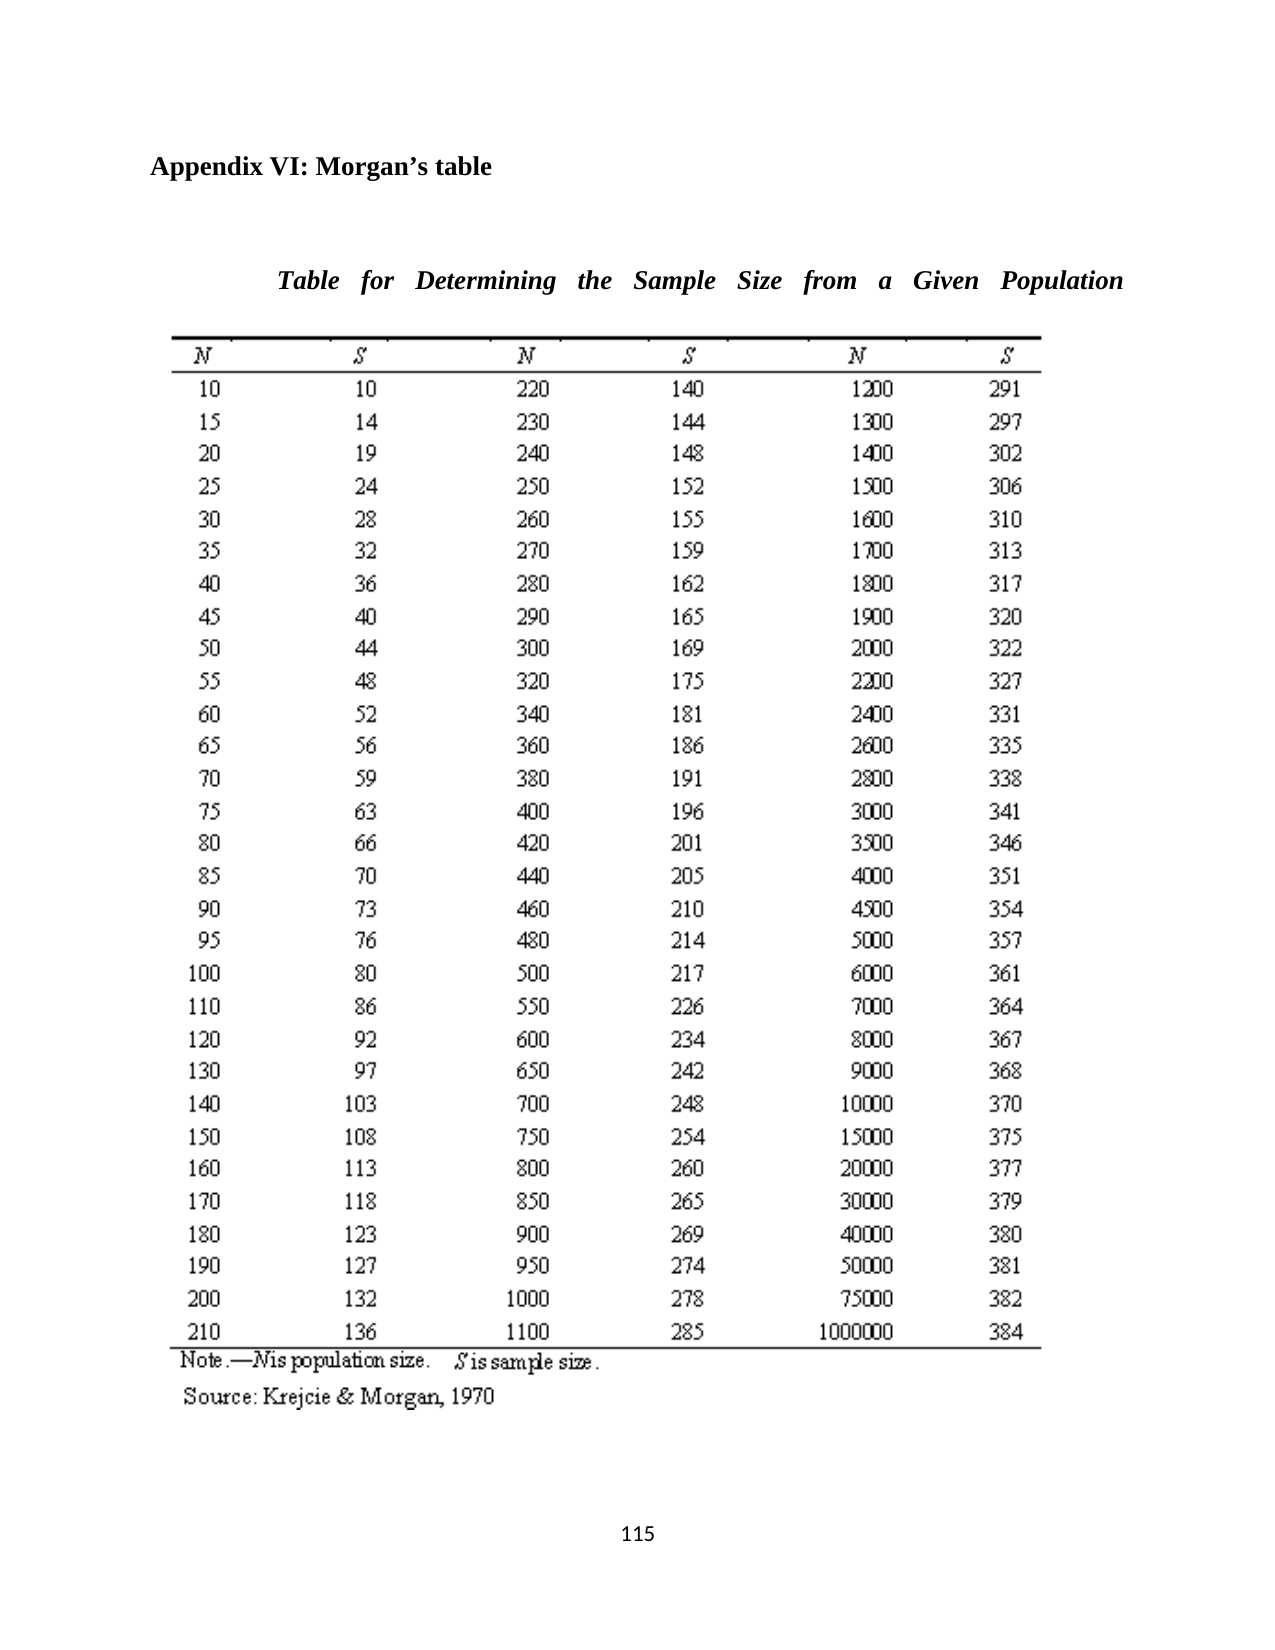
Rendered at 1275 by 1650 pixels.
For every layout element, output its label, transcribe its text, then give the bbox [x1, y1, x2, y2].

picture [150, 309, 1073, 1410]
subtitle Appendix VI: Morgan’s table [150, 150, 1125, 181]
